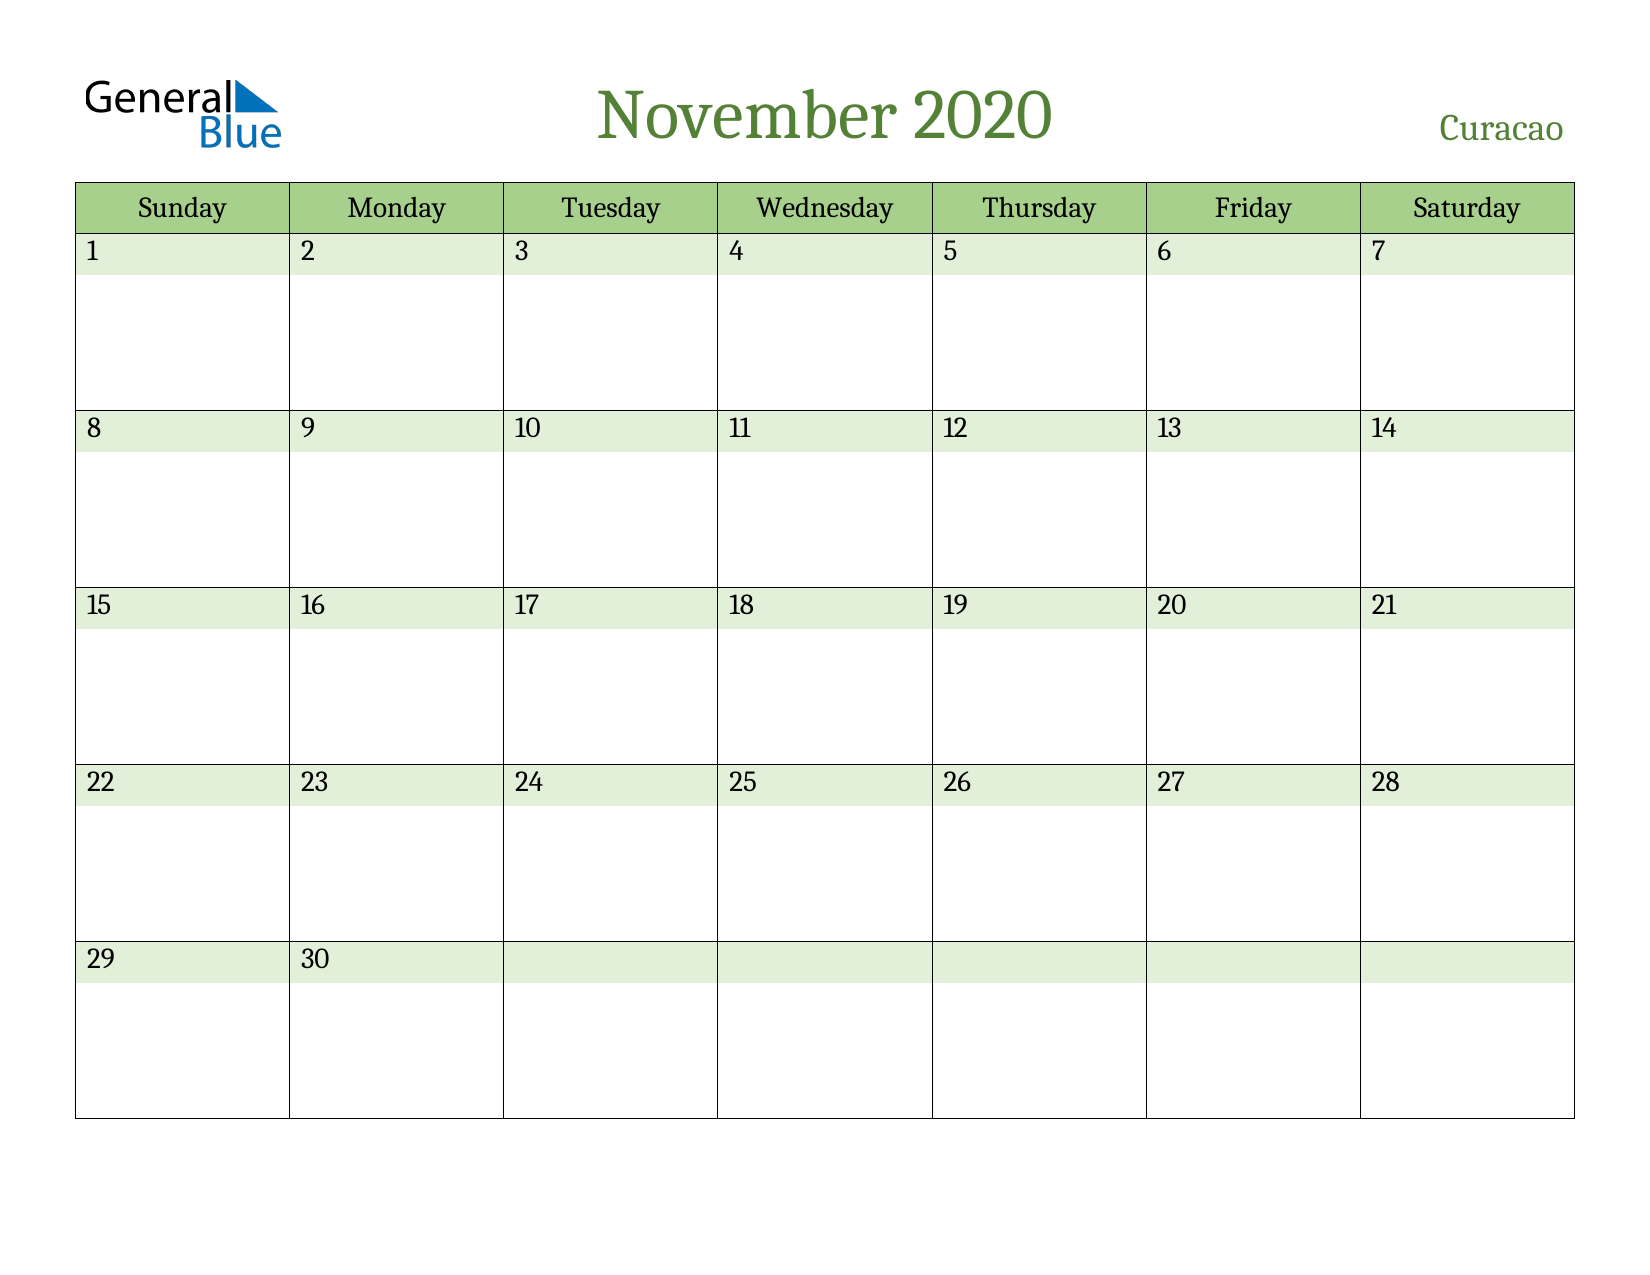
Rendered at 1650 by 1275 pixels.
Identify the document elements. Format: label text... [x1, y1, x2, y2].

table_cell [504, 806, 717, 941]
table_cell [933, 942, 1146, 983]
table_cell Tuesday [504, 183, 717, 233]
table_cell 10 [504, 411, 717, 452]
table_cell [1361, 942, 1574, 983]
table_cell [290, 275, 503, 410]
table_header Curacao [1146, 75, 1574, 182]
table_cell Saturday [1361, 183, 1574, 233]
table_cell [1147, 983, 1360, 1118]
table_cell 17 [504, 588, 717, 629]
table_cell [76, 806, 289, 941]
table_cell [718, 452, 932, 587]
table_cell Sunday [76, 183, 289, 233]
table_cell 5 [933, 234, 1146, 275]
table_cell 7 [1361, 234, 1574, 275]
table_cell [933, 452, 1146, 587]
table_cell 15 [76, 588, 289, 629]
table_cell [1147, 452, 1360, 587]
table_cell 29 [76, 942, 289, 983]
table_cell 25 [718, 765, 932, 806]
table_cell [290, 629, 503, 764]
table_cell [290, 983, 503, 1118]
table_cell [76, 452, 289, 587]
table_cell Friday [1147, 183, 1360, 233]
table_cell [1147, 806, 1360, 941]
table_cell 12 [933, 411, 1146, 452]
table_cell 26 [933, 765, 1146, 806]
table_cell [933, 983, 1146, 1118]
table_cell [76, 275, 289, 410]
table_cell [76, 629, 289, 764]
table_cell 18 [718, 588, 932, 629]
table_cell 2 [290, 234, 503, 275]
table_cell [718, 275, 932, 410]
table_cell [1361, 806, 1574, 941]
table_cell [76, 983, 289, 1118]
table_cell [933, 629, 1146, 764]
table_cell 14 [1361, 411, 1574, 452]
table_cell [1361, 275, 1574, 410]
picture [86, 80, 281, 148]
table_cell [1361, 983, 1574, 1118]
table_cell 30 [290, 942, 503, 983]
table_cell [290, 806, 503, 941]
table_cell [718, 983, 932, 1118]
table_cell 20 [1147, 588, 1360, 629]
table_cell [1147, 275, 1360, 410]
table_cell [1361, 452, 1574, 587]
table_cell 24 [504, 765, 717, 806]
table_cell 19 [933, 588, 1146, 629]
table_cell 21 [1361, 588, 1574, 629]
table_cell [718, 942, 932, 983]
table_cell 4 [718, 234, 932, 275]
table_cell [1147, 629, 1360, 764]
table_cell 1 [76, 234, 289, 275]
table_cell 11 [718, 411, 932, 452]
table_header November 2020 [504, 75, 1146, 182]
table_cell 3 [504, 234, 717, 275]
table_cell [1361, 629, 1574, 764]
table_cell [504, 629, 717, 764]
table_cell 8 [76, 411, 289, 452]
table_cell 23 [290, 765, 503, 806]
table_cell 6 [1147, 234, 1360, 275]
table_cell [718, 806, 932, 941]
table_cell [504, 275, 717, 410]
table_cell [1147, 942, 1360, 983]
table_cell 16 [290, 588, 503, 629]
table_cell Wednesday [718, 183, 932, 233]
table_cell 22 [76, 765, 289, 806]
table_cell 28 [1361, 765, 1574, 806]
table_cell [504, 452, 717, 587]
table_cell [504, 983, 717, 1118]
table_cell [290, 452, 503, 587]
table_cell [718, 629, 932, 764]
table_cell [504, 942, 717, 983]
table_cell Monday [290, 183, 503, 233]
table_cell 9 [290, 411, 503, 452]
table_cell [933, 806, 1146, 941]
table_cell [933, 275, 1146, 410]
table_cell Thursday [933, 183, 1146, 233]
table_header [76, 75, 503, 182]
table_cell 27 [1147, 765, 1360, 806]
table_cell 13 [1147, 411, 1360, 452]
